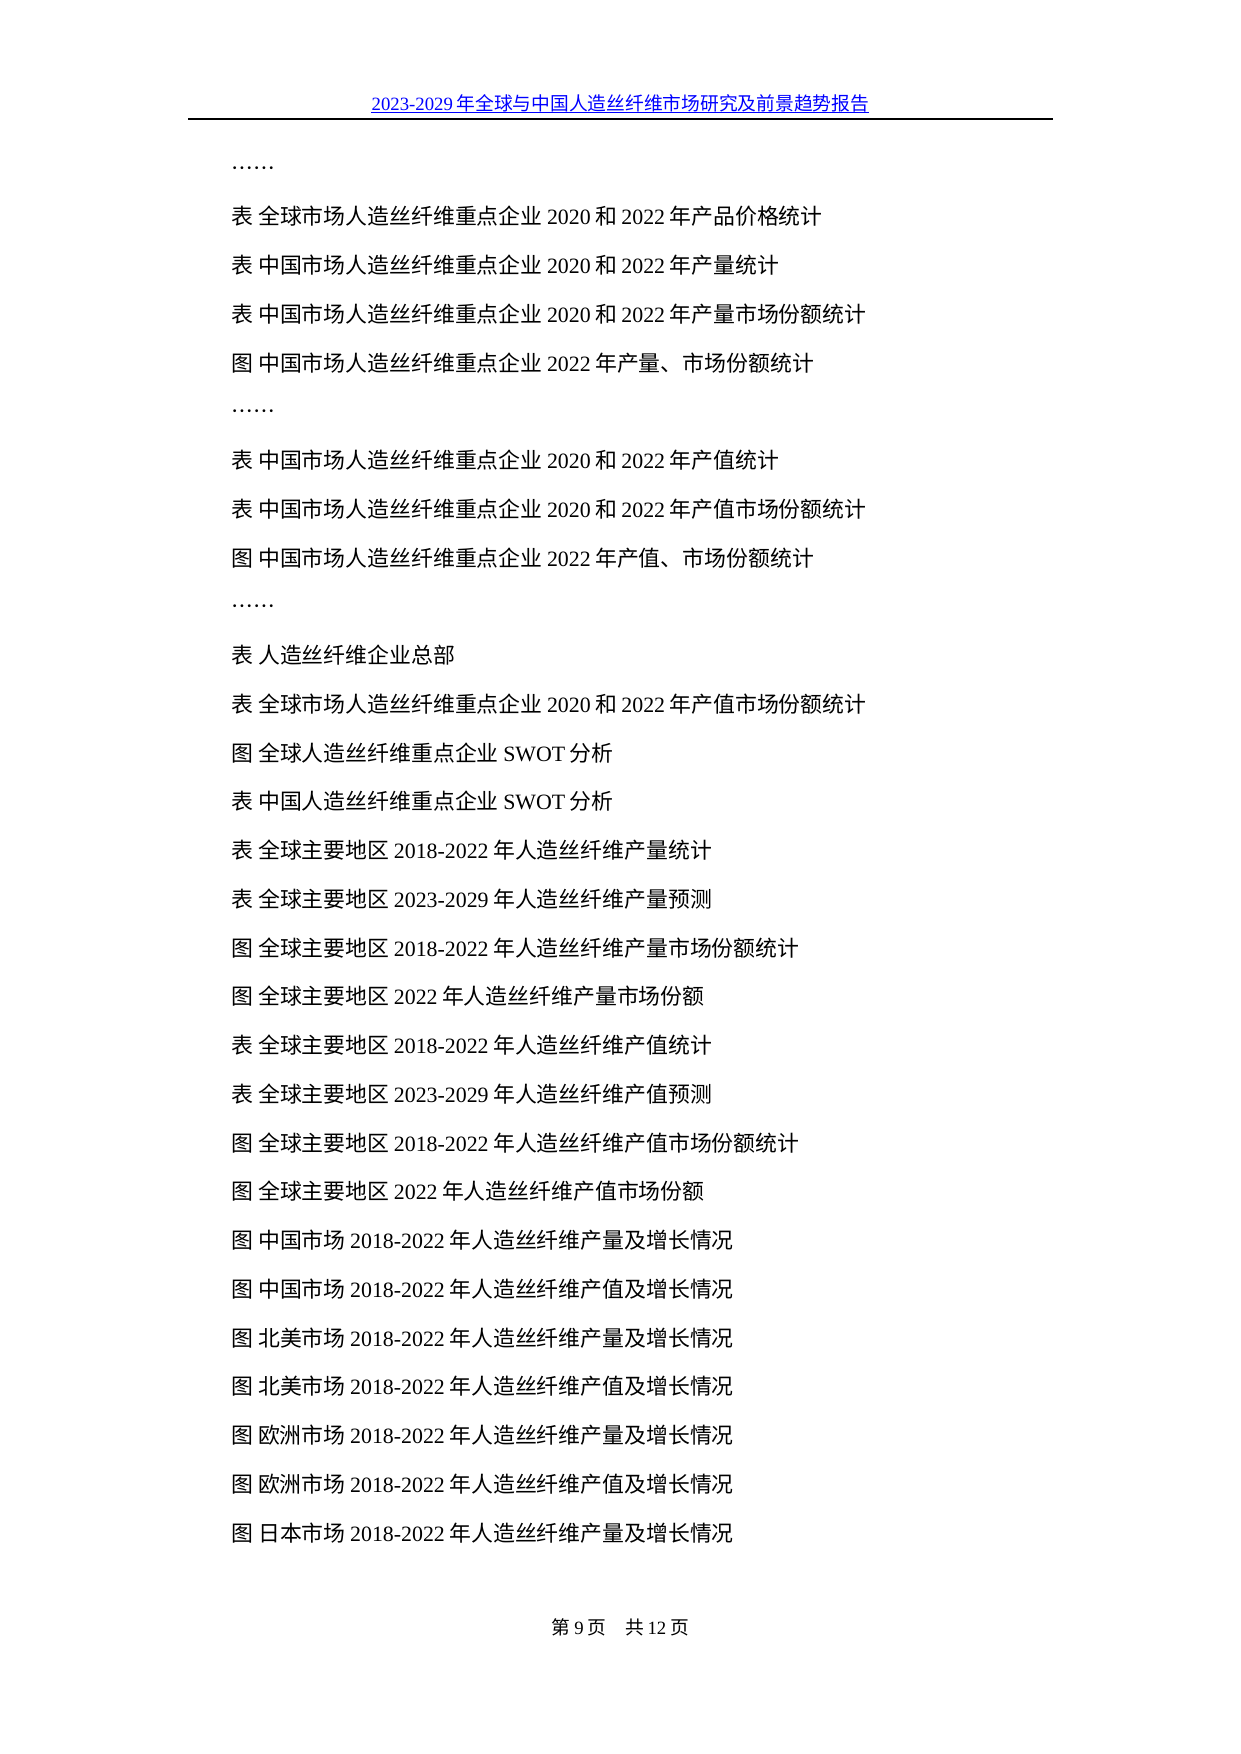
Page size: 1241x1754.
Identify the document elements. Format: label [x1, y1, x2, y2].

text [187, 150, 1053, 1548]
